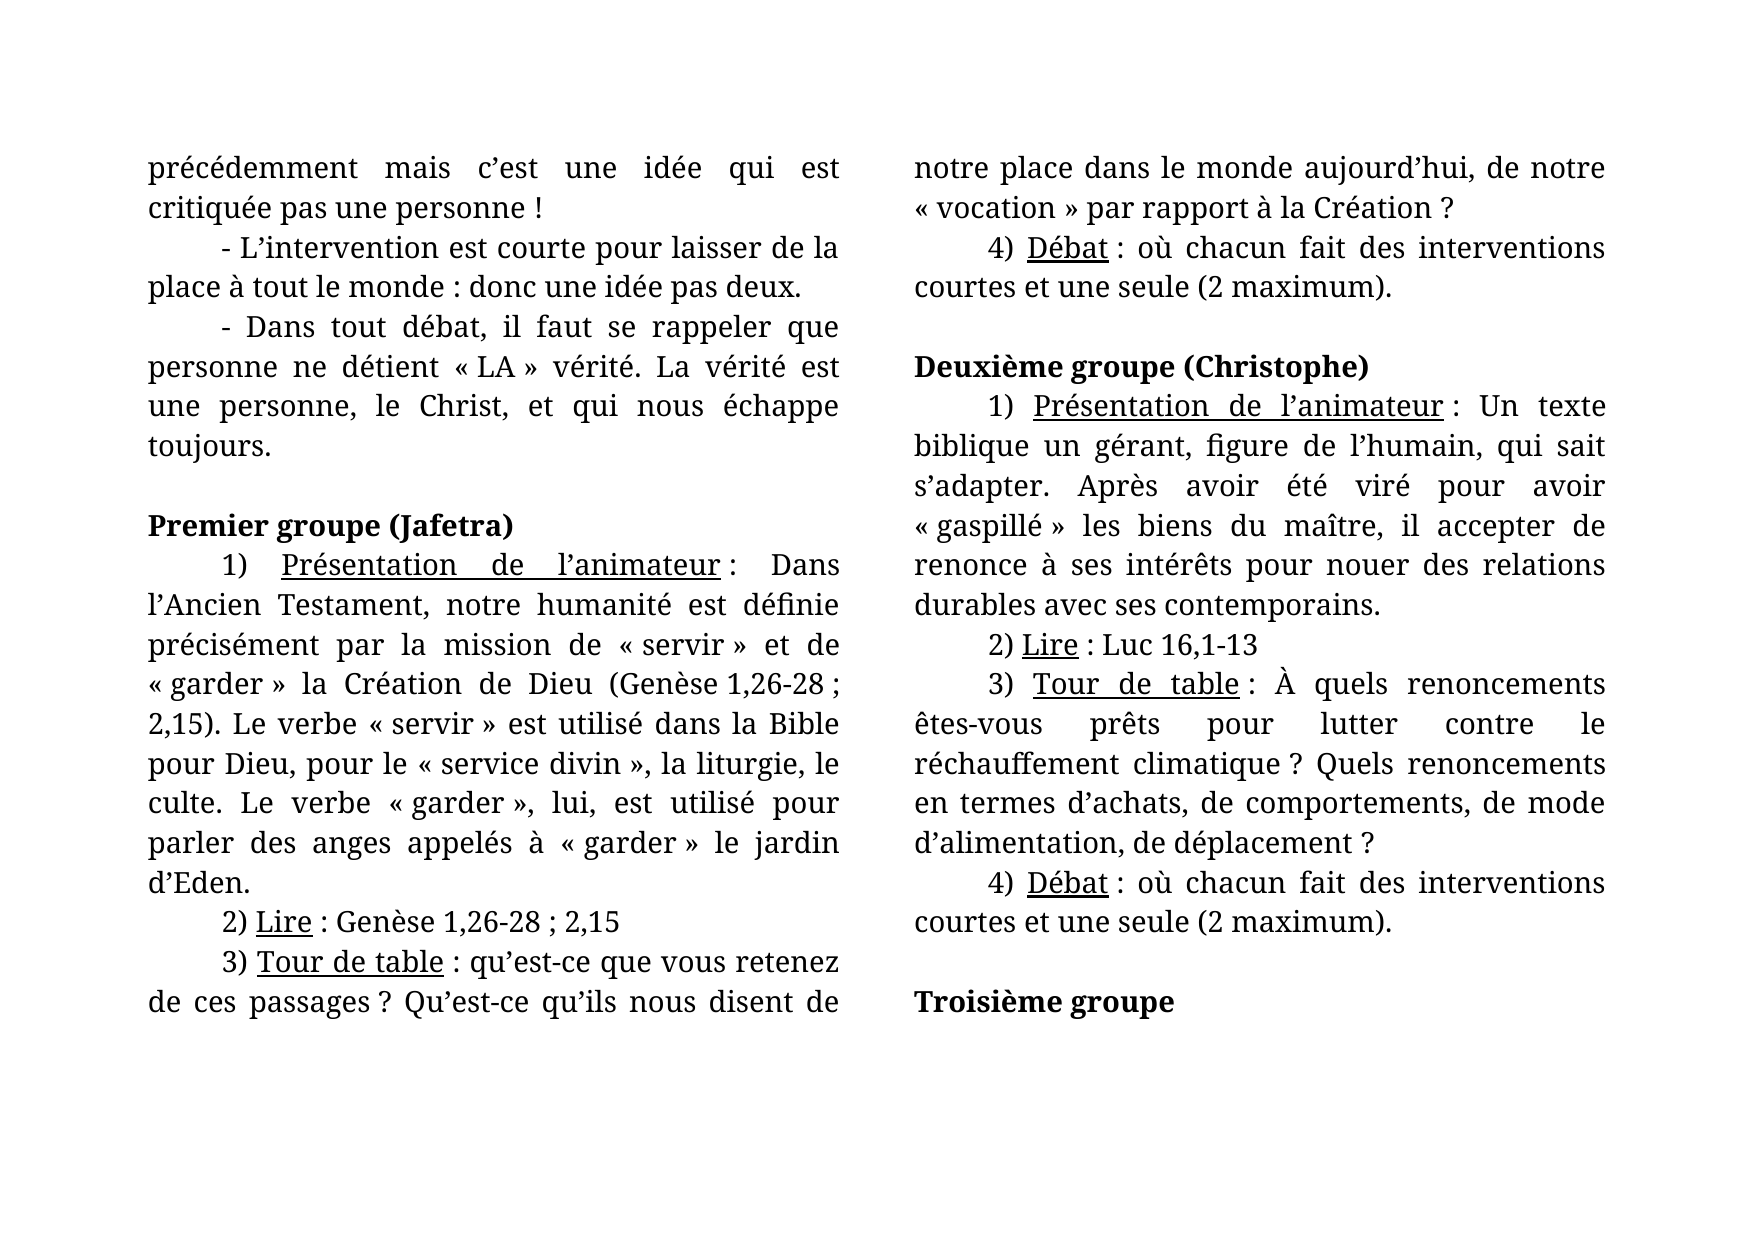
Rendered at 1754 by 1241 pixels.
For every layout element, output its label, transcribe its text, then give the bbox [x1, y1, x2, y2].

text 3) Tour de table : qu’est-ce que vous retenez de ces passages ? Qu’est-ce qu’ils nous disent de notre place dans le monde aujourd’hui, de notre « vocation » par rapport à la Création ? [914, 148, 1606, 227]
text 3) Tour de table : À quels renoncements êtes-vous prêts pour lutter contre le réchauffement climatique ? Quels renoncements en termes d’achats, de comportements, de mode d’alimentation, de déplacement ? [914, 663, 1606, 862]
text 4) Débat : où chacun fait des interventions courtes et une seule (2 maximum). [914, 862, 1606, 941]
text 2) Lire : Genèse 1,26-28 ; 2,15 [148, 902, 840, 941]
text 3) Tour de table : qu’est-ce que vous retenez de ces passages ? Qu’est-ce qu’ils nous disent de notre place dans le monde aujourd’hui, de notre « vocation » par rapport à la Création ? [148, 941, 840, 1021]
text Premier groupe (Jafetra) [148, 505, 840, 544]
text - L’intervention est courte pour laisser de la place à tout le monde : donc une idée pas deux. [148, 227, 840, 306]
text 2) Lire : Luc 16,1-13 [914, 624, 1606, 663]
text 1) Présentation de l’animateur : Un texte biblique un gérant, figure de l’humain, qui sait s’adapter. Après avoir été viré pour avoir « gaspillé » les biens du maître, il accepter de renonce à ses intérêts pour nouer des relations durables avec ses contemporains. [914, 386, 1606, 624]
text 4) Débat : où chacun fait des interventions courtes et une seule (2 maximum). [914, 227, 1606, 306]
text Troisième groupe [914, 981, 1606, 1021]
text Deuxième groupe (Christophe) [914, 346, 1606, 386]
text 1) Présentation de l’animateur : Dans l’Ancien Testament, notre humanité est définie précisément par la mission de « servir » et de « garder » la Création de Dieu (Genèse 1,26-28 ; 2,15). Le verbe « servir » est utilisé dans la Bible pour Dieu, pour le « service divin », la liturgie, le culte. Le verbe « garder », lui, est utilisé pour parler des anges appelés à « garder » le jardin d’Eden. [148, 544, 840, 902]
text - Dans tout débat, il faut se rappeler que personne ne détient « LA » vérité. La vérité est une personne, le Christ, et qui nous échappe toujours. [148, 306, 840, 465]
